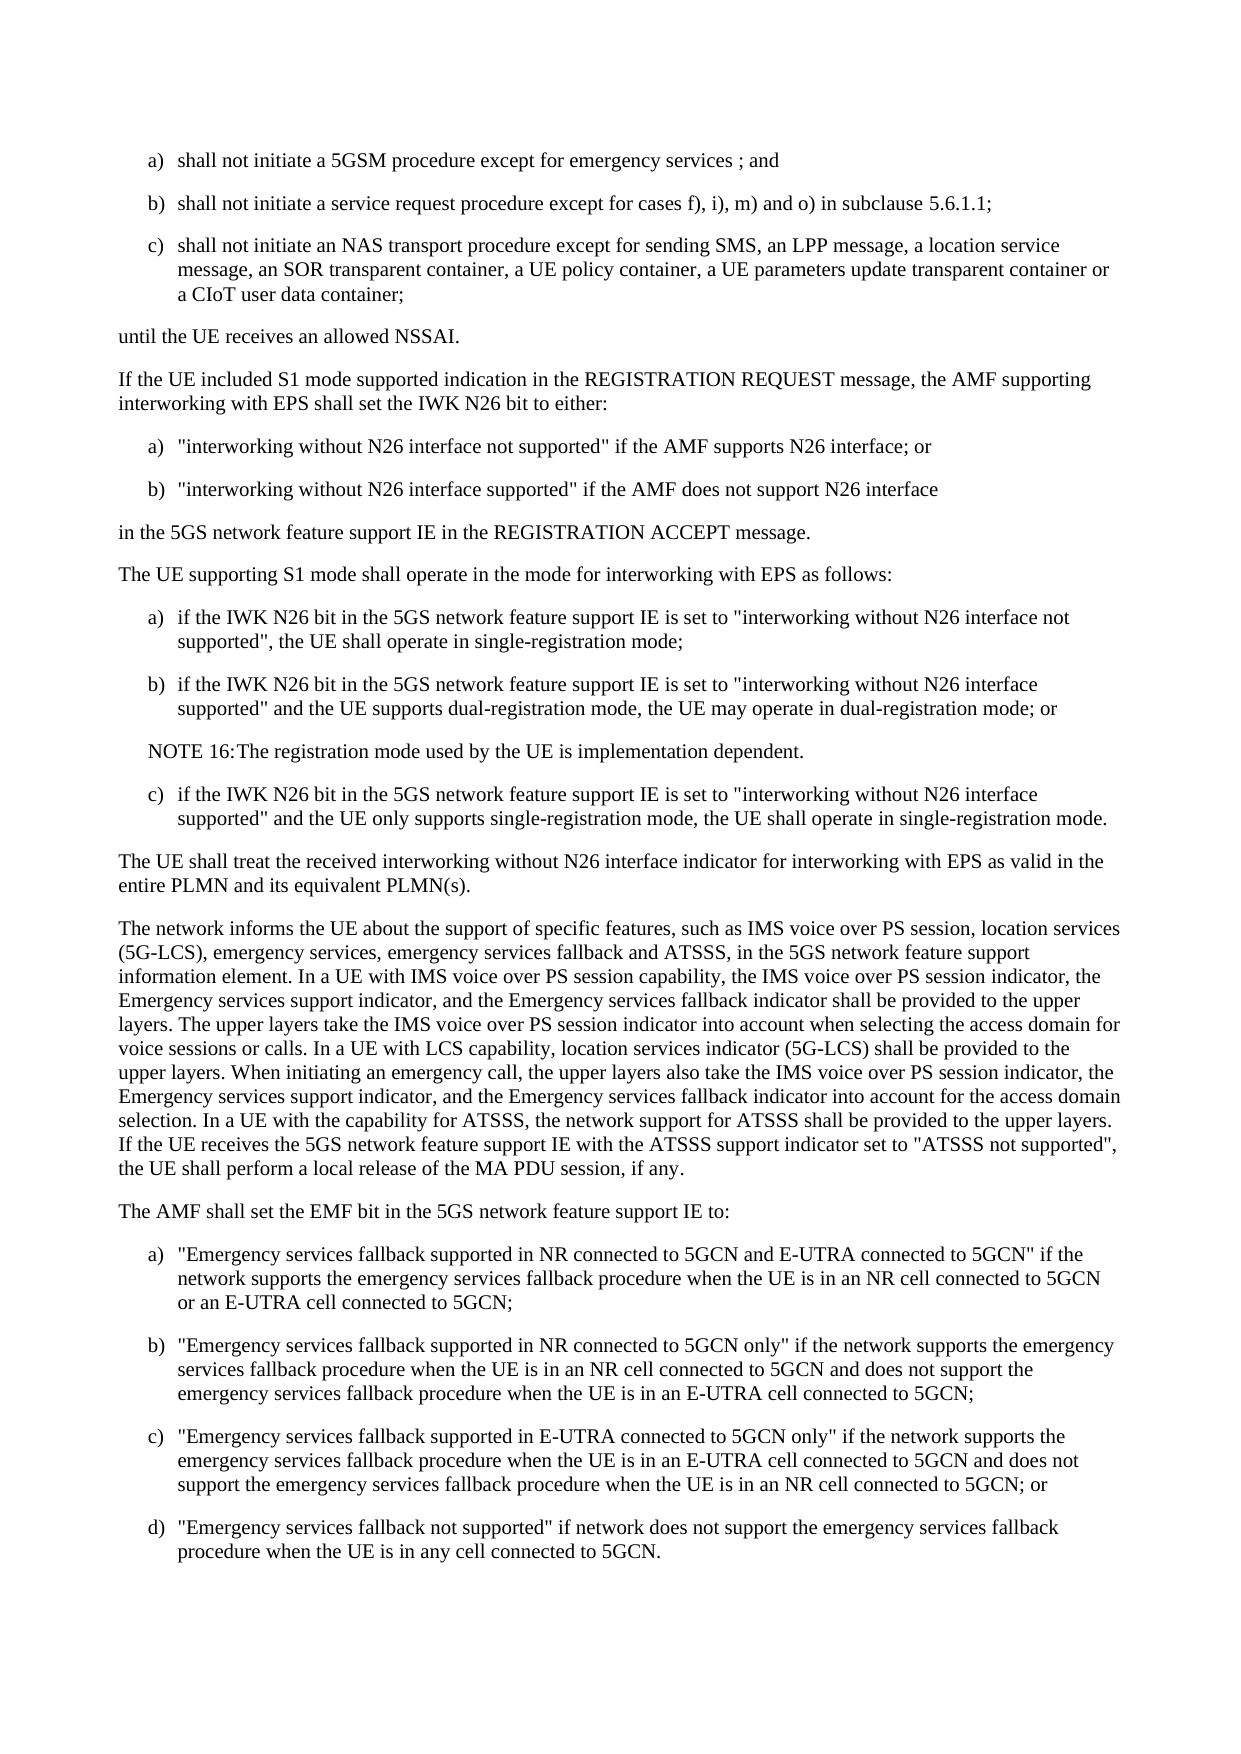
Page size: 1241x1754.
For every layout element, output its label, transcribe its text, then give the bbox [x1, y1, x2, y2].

text b) if the IWK N26 bit in the 5GS network feature support IE is set to "interworking without N26 interface supported" and the UE supports dual-registration mode, the UE may operate in dual-registration mode; or [148, 672, 1122, 720]
text The UE supporting S1 mode shall operate in the mode for interworking with EPS as follows: [118, 562, 1122, 586]
text b) "interworking without N26 interface supported" if the AMF does not support N26 interface [148, 477, 1122, 501]
text If the UE included S1 mode supported indication in the REGISTRATION REQUEST message, the AMF supporting interworking with EPS shall set the IWK N26 bit to either: [118, 367, 1122, 415]
text a) "Emergency services fallback supported in NR connected to 5GCN and E-UTRA connected to 5GCN" if the network supports the emergency services fallback procedure when the UE is in an NR cell connected to 5GCN or an E-UTRA cell connected to 5GCN; [148, 1242, 1122, 1314]
text until the UE receives an allowed NSSAI. [118, 324, 1122, 348]
text c) shall not initiate an NAS transport procedure except for sending SMS, an LPP message, a location service message, an SOR transparent container, a UE policy container, a UE parameters update transparent container or a CIoT user data container; [148, 233, 1122, 306]
text a) shall not initiate a 5GSM procedure except for emergency services ; and [148, 148, 1122, 172]
text c) "Emergency services fallback supported in E-UTRA connected to 5GCN only" if the network supports the emergency services fallback procedure when the UE is in an E-UTRA cell connected to 5GCN and does not support the emergency services fallback procedure when the UE is in an NR cell connected to 5GCN; or [148, 1424, 1122, 1496]
text a) "interworking without N26 interface not supported" if the AMF supports N26 interface; or [148, 434, 1122, 458]
text The AMF shall set the EMF bit in the 5GS network feature support IE to: [118, 1199, 1122, 1223]
text c) if the IWK N26 bit in the 5GS network feature support IE is set to "interworking without N26 interface supported" and the UE only supports single-registration mode, the UE shall operate in single-registration mode. [148, 782, 1122, 830]
text d) "Emergency services fallback not supported" if network does not support the emergency services fallback procedure when the UE is in any cell connected to 5GCN. [148, 1514, 1122, 1563]
text a) if the IWK N26 bit in the 5GS network feature support IE is set to "interworking without N26 interface not supported", the UE shall operate in single-registration mode; [148, 605, 1122, 653]
text The UE shall treat the received interworking without N26 interface indicator for interworking with EPS as valid in the entire PLMN and its equivalent PLMN(s). [118, 849, 1122, 897]
text b) shall not initiate a service request procedure except for cases f), i), m) and o) in subclause 5.6.1.1; [148, 191, 1122, 214]
text NOTE 16: The registration mode used by the UE is implementation dependent. [148, 739, 1122, 763]
text in the 5GS network feature support IE in the REGISTRATION ACCEPT message. [118, 519, 1122, 544]
text b) "Emergency services fallback supported in NR connected to 5GCN only" if the network supports the emergency services fallback procedure when the UE is in an NR cell connected to 5GCN and does not support the emergency services fallback procedure when the UE is in an E-UTRA cell connected to 5GCN; [148, 1333, 1122, 1405]
text The network informs the UE about the support of specific features, such as IMS voice over PS session, location services (5G-LCS), emergency services, emergency services fallback and ATSSS, in the 5GS network feature support information element. In a UE with IMS voice over PS session capability, the IMS voice over PS session indicator, the Emergency services support indicator, and the Emergency services fallback indicator shall be provided to the upper layers. The upper layers take the IMS voice over PS session indicator into account when selecting the access domain for voice sessions or calls. In a UE with LCS capability, location services indicator (5G-LCS) shall be provided to the upper layers. When initiating an emergency call, the upper layers also take the IMS voice over PS session indicator, the Emergency services support indicator, and the Emergency services fallback indicator into account for the access domain selection. In a UE with the capability for ATSSS, the network support for ATSSS shall be provided to the upper layers. If the UE receives the 5GS network feature support IE with the ATSSS support indicator set to "ATSSS not supported", the UE shall perform a local release of the MA PDU session, if any. [118, 916, 1122, 1180]
